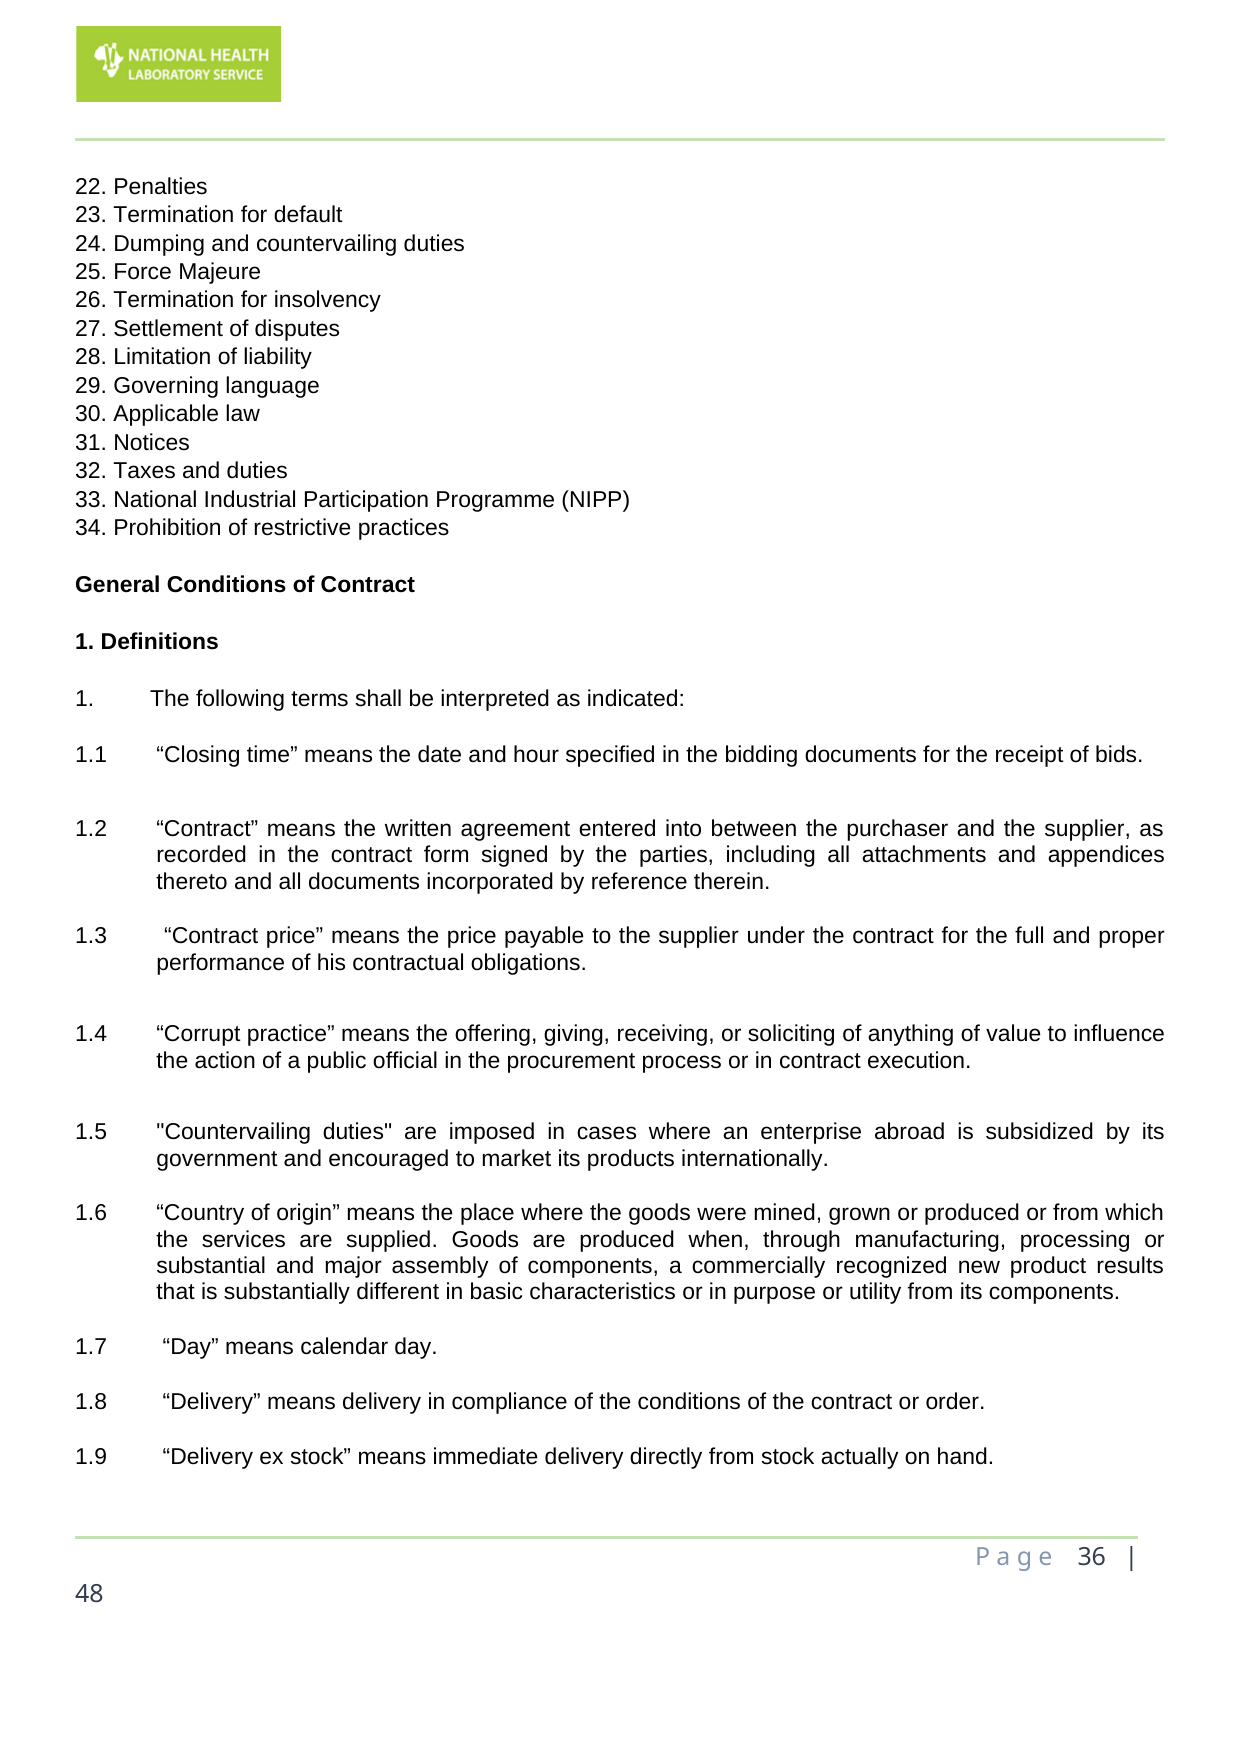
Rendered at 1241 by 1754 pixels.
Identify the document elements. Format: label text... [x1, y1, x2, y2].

text 28. Limitation of liability [75, 343, 1165, 370]
list “Delivery” means delivery in compliance of the conditions of the contract or order. [75, 1388, 1165, 1414]
text General Conditions of Contract [75, 571, 1165, 597]
text 22. Penalties [75, 173, 1165, 199]
text 34. Prohibition of restrictive practices [75, 514, 1165, 540]
list "Countervailing duties" are imposed in cases where an enterprise abroad is subsidized by its government and encouraged to market its products internationally. [75, 1118, 1165, 1171]
text 31. Notices [75, 429, 1165, 455]
text 25. Force Majeure [75, 258, 1165, 284]
list “Day” means calendar day. [75, 1333, 1165, 1359]
text 1. Definitions [75, 628, 1165, 654]
text 30. Applicable law [75, 400, 1165, 427]
text 32. Taxes and duties [75, 457, 1165, 483]
list “Delivery ex stock” means immediate delivery directly from stock actually on hand. [75, 1443, 1165, 1469]
text 29. Governing language [75, 372, 1165, 398]
text 27. Settlement of disputes [75, 315, 1165, 341]
text 23. Termination for default [75, 201, 1165, 227]
list “Contract price” means the price payable to the supplier under the contract for the full and proper performance of his contractual obligations. [75, 922, 1165, 975]
picture [75, 26, 282, 102]
text 1.1 “Closing time” means the date and hour specified in the bidding documents for the receipt of bids. [75, 741, 1165, 768]
list “Country of origin” means the place where the goods were mined, grown or produced or from which the services are supplied. Goods are produced when, through manufacturing, processing or substantial and major assembly of components, a commercially recognized new product results that is substantially different in basic characteristics or in purpose or utility from its components. [75, 1199, 1165, 1305]
text 33. National Industrial Participation Programme (NIPP) [75, 486, 1165, 512]
text 1. The following terms shall be interpreted as indicated: [75, 684, 1165, 711]
list “Corrupt practice” means the offering, giving, receiving, or soliciting of anything of value to influence the action of a public official in the procurement process or in contract execution. [75, 1020, 1165, 1073]
text 26. Termination for insolvency [75, 286, 1165, 313]
list “Contract” means the written agreement entered into between the purchaser and the supplier, as recorded in the contract form signed by the parties, including all attachments and appendices thereto and all documents incorporated by reference therein. [75, 815, 1165, 894]
text 24. Dumping and countervailing duties [75, 229, 1165, 256]
